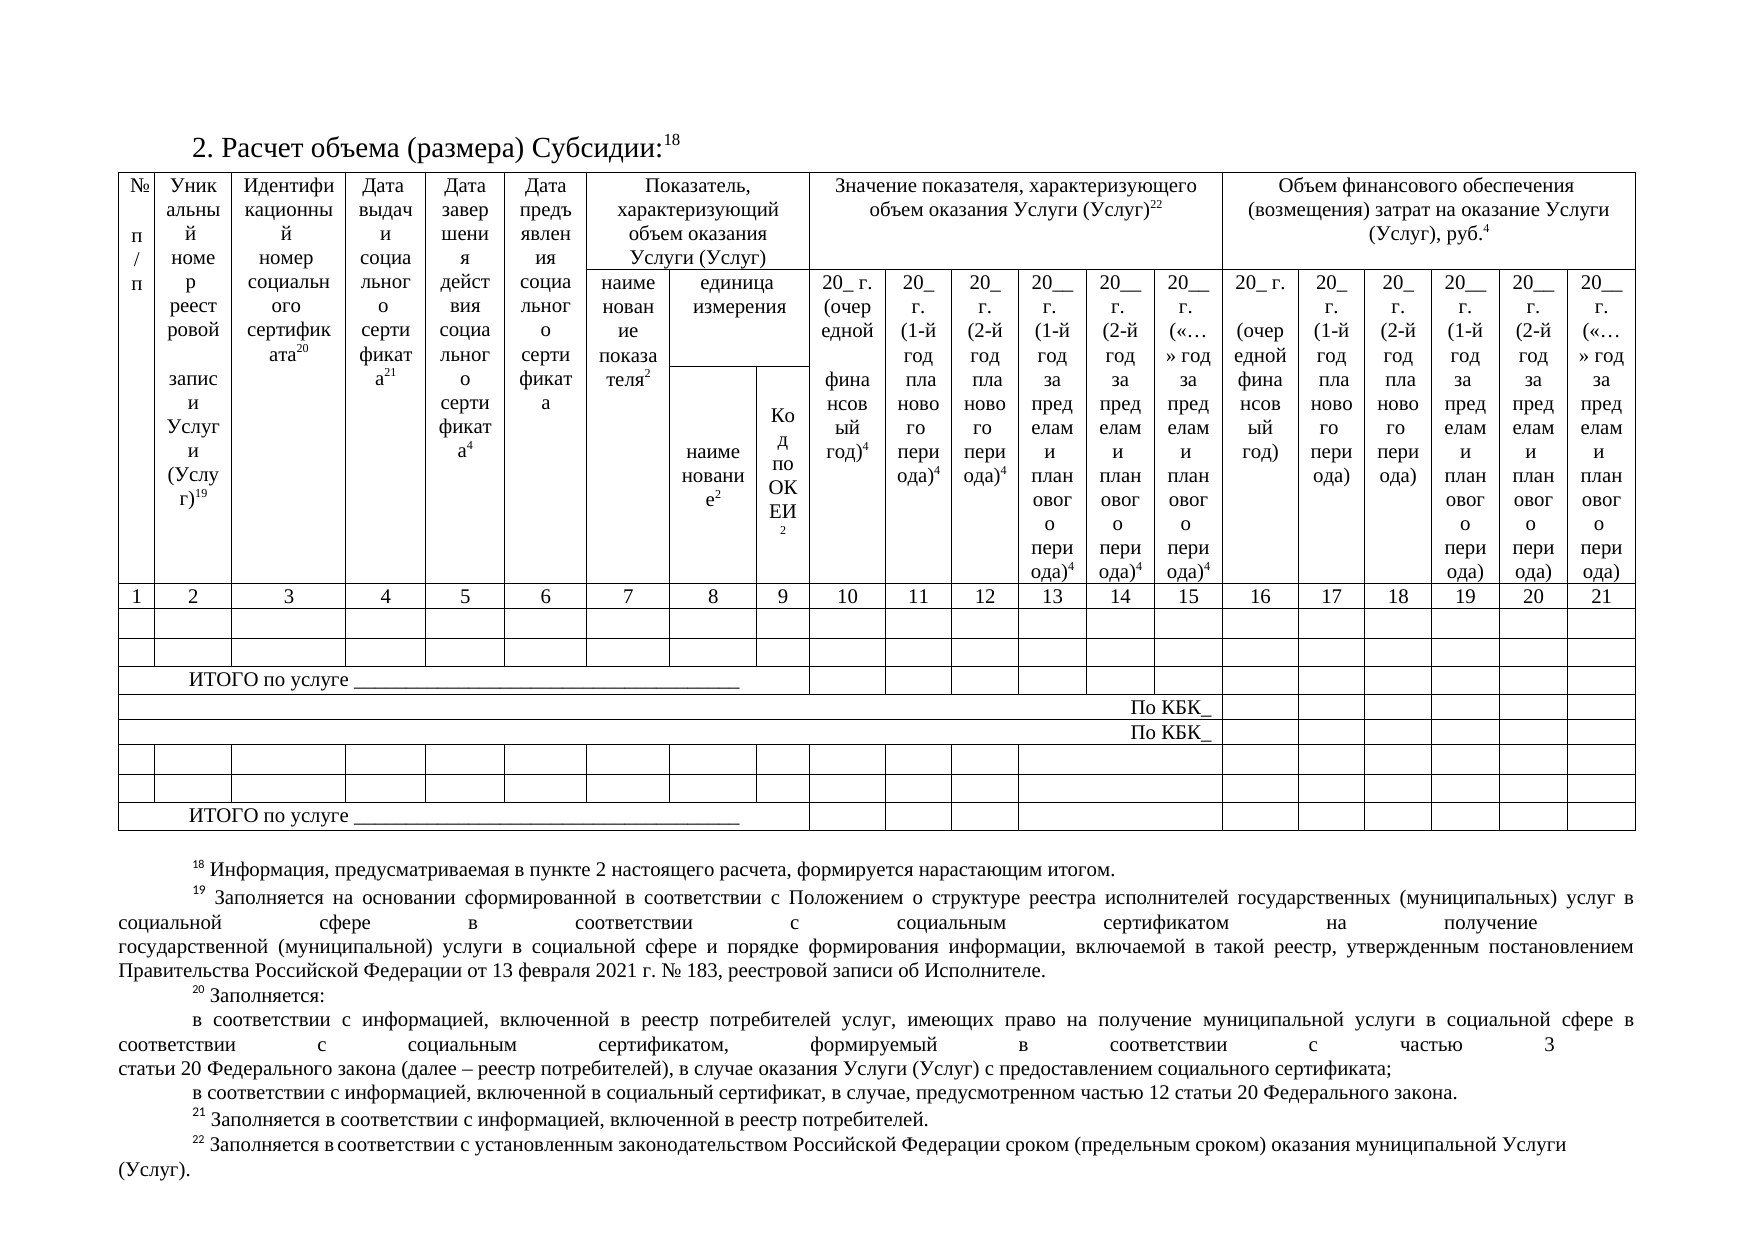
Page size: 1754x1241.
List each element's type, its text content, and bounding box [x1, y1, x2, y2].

table_header Дата завершения действия социального сертификата4 [426, 173, 504, 583]
table_cell [1299, 775, 1364, 802]
table_header Показатель, характеризующий объем оказания Услуги (Услуг) [587, 173, 809, 269]
table_header Идентификационный номер социального сертификата [232, 173, 345, 583]
table_cell [1365, 745, 1431, 774]
table_cell [1019, 803, 1222, 830]
table_cell 19 [1432, 584, 1499, 608]
table_cell [1500, 667, 1567, 694]
table_cell [1087, 609, 1154, 638]
table_cell 10 [810, 584, 885, 608]
table_cell [952, 667, 1018, 694]
table_cell По КБК_ [119, 720, 1222, 744]
table_cell [587, 609, 669, 638]
table_header Дата выдачи социального сертификата [346, 173, 425, 583]
table_cell 20_ г. (очередной финансовый год)4 [810, 270, 885, 583]
table_cell [1568, 667, 1635, 694]
table_cell [1432, 720, 1499, 744]
table_cell [119, 745, 154, 774]
table_cell [587, 639, 669, 666]
table_cell 14 [1087, 584, 1154, 608]
table_cell [1019, 775, 1222, 802]
table_cell [1432, 745, 1499, 774]
table_cell [1019, 639, 1086, 666]
table_cell [1365, 775, 1431, 802]
table_cell [155, 639, 231, 666]
table_cell наименование показателя2 [587, 270, 669, 583]
table_header Дата предъявления социального сертификата [505, 173, 586, 583]
table_cell 2 [155, 584, 231, 608]
table_cell [1432, 775, 1499, 802]
table_cell 1 [119, 584, 154, 608]
table_cell 20__ г. (1-й год за пределами планового периода) [1432, 270, 1499, 583]
table_cell [1223, 803, 1298, 830]
table_cell [426, 609, 504, 638]
table_cell [1500, 745, 1567, 774]
table_cell [952, 639, 1018, 666]
table_cell Код по ОКЕИ2 [757, 367, 809, 583]
text 2. Расчет объема (размера) Субсидии: [118, 130, 1636, 163]
table_cell [1299, 695, 1364, 719]
table_cell [232, 745, 345, 774]
table_cell 20_ г. (2-й год планового периода) [1365, 270, 1431, 583]
table_cell [810, 667, 885, 694]
table_cell 13 [1019, 584, 1086, 608]
table_cell 12 [952, 584, 1018, 608]
table_cell [810, 745, 885, 774]
table_cell [757, 639, 809, 666]
table_cell [1365, 803, 1431, 830]
table_cell [346, 775, 425, 802]
table_cell [505, 609, 586, 638]
table_cell [232, 609, 345, 638]
table_cell [1155, 609, 1222, 638]
table_cell [587, 745, 669, 774]
table_cell По КБК_ [119, 695, 1222, 719]
table_cell [1568, 775, 1635, 802]
table_cell [346, 745, 425, 774]
table_cell [426, 639, 504, 666]
table_cell [155, 609, 231, 638]
table_cell [1299, 803, 1364, 830]
table_cell [670, 639, 756, 666]
table_cell [119, 775, 154, 802]
table_cell 20_ г. (2-й год планового периода)4 [952, 270, 1018, 583]
table_cell 20__ г. (2-й год за пределами планового периода) [1500, 270, 1567, 583]
table_cell [1223, 609, 1298, 638]
table_cell [1365, 695, 1431, 719]
table_cell [505, 775, 586, 802]
table_cell [1299, 745, 1364, 774]
table_cell 20__г. (2-й год за пределами планового периода)4 [1087, 270, 1154, 583]
table_cell [119, 639, 154, 666]
table_cell [1365, 667, 1431, 694]
table_cell [1568, 695, 1635, 719]
table_cell [232, 775, 345, 802]
table_cell 20_ г. (1-й год планового периода)4 [886, 270, 951, 583]
table_cell ИТОГО по услуге _____________________________________ [119, 667, 809, 694]
table_cell [155, 775, 231, 802]
table_cell [1223, 639, 1298, 666]
table_cell 21 [1568, 584, 1635, 608]
table_cell [1500, 695, 1567, 719]
table_header Уникальный номер реестровой записи Услуги (Услуг) [155, 173, 231, 583]
table_header Объем финансового обеспечения (возмещения) затрат на оказание Услуги (Услуг), руб.4 [1223, 173, 1635, 269]
table_cell [1299, 720, 1364, 744]
table_cell [1155, 639, 1222, 666]
table_cell 6 [505, 584, 586, 608]
table_cell [757, 745, 809, 774]
table_cell единица измерения [670, 270, 809, 366]
table_cell [886, 775, 951, 802]
table_cell [1019, 745, 1222, 774]
table_cell [1087, 667, 1154, 694]
table_cell [1568, 720, 1635, 744]
table_cell [886, 639, 951, 666]
table_cell [670, 745, 756, 774]
table_cell [1568, 745, 1635, 774]
table_cell [155, 745, 231, 774]
table_cell [1223, 667, 1298, 694]
table_cell [1500, 609, 1567, 638]
table_cell [886, 609, 951, 638]
table_cell наименование2 [670, 367, 756, 583]
table_cell [346, 639, 425, 666]
table_cell [1365, 609, 1431, 638]
table_cell [1500, 720, 1567, 744]
table_cell 20__г. («…» год за пределами планового периода)4 [1155, 270, 1222, 583]
table_cell [426, 775, 504, 802]
table_header № п/п [119, 173, 154, 583]
table_cell [1223, 775, 1298, 802]
table_cell [952, 775, 1018, 802]
table_cell [810, 639, 885, 666]
table_cell [1500, 639, 1567, 666]
table_cell 18 [1365, 584, 1431, 608]
table_cell [1087, 639, 1154, 666]
table_cell 20_ г. (1-й год планового периода) [1299, 270, 1364, 583]
table_cell [1432, 803, 1499, 830]
table_cell [1432, 609, 1499, 638]
table_cell [886, 667, 951, 694]
table_cell 8 [670, 584, 756, 608]
table_cell [1568, 803, 1635, 830]
table_cell [1500, 775, 1567, 802]
table_cell 7 [587, 584, 669, 608]
table_cell 9 [757, 584, 809, 608]
table_cell [1500, 803, 1567, 830]
table_cell [886, 803, 951, 830]
table_cell [1432, 639, 1499, 666]
table_cell [1223, 695, 1298, 719]
table_cell 4 [346, 584, 425, 608]
table_cell [1019, 667, 1086, 694]
table_cell [1019, 609, 1086, 638]
table_cell [670, 609, 756, 638]
table_cell [886, 745, 951, 774]
table_cell [1223, 745, 1298, 774]
table_cell [952, 745, 1018, 774]
table_cell [952, 803, 1018, 830]
table_cell 15 [1155, 584, 1222, 608]
table_header Значение показателя, характеризующего объем оказания Услуги (Услуг) [810, 173, 1222, 269]
table_cell [1299, 667, 1364, 694]
table_cell [1365, 639, 1431, 666]
table_cell [1223, 720, 1298, 744]
table_cell [1299, 609, 1364, 638]
table_cell [757, 609, 809, 638]
table_cell [232, 639, 345, 666]
table_cell [810, 775, 885, 802]
table_cell [1568, 609, 1635, 638]
table_cell [505, 745, 586, 774]
table_cell [1432, 667, 1499, 694]
table_cell 5 [426, 584, 504, 608]
table_cell [670, 775, 756, 802]
table_cell [952, 609, 1018, 638]
table_cell [119, 609, 154, 638]
table_cell ИТОГО по услуге _____________________________________ [119, 803, 809, 830]
table_cell 11 [886, 584, 951, 608]
table_cell [505, 639, 586, 666]
table_cell [587, 775, 669, 802]
table_cell [426, 745, 504, 774]
table_cell [1155, 667, 1222, 694]
table_cell [1365, 720, 1431, 744]
table_cell 17 [1299, 584, 1364, 608]
table_cell 20__г. (1-й год за пределами планового периода)4 [1019, 270, 1086, 583]
table_cell 20_ г. (очередной финансовый год) [1223, 270, 1298, 583]
table_cell [1299, 639, 1364, 666]
table_cell 20__ г. («…» год за пределами планового периода) [1568, 270, 1635, 583]
table_cell 20 [1500, 584, 1567, 608]
table_cell [810, 803, 885, 830]
table_cell [1432, 695, 1499, 719]
table_cell 16 [1223, 584, 1298, 608]
table_cell [346, 609, 425, 638]
table_cell 3 [232, 584, 345, 608]
table_cell [1568, 639, 1635, 666]
table_cell [810, 609, 885, 638]
table_cell [757, 775, 809, 802]
